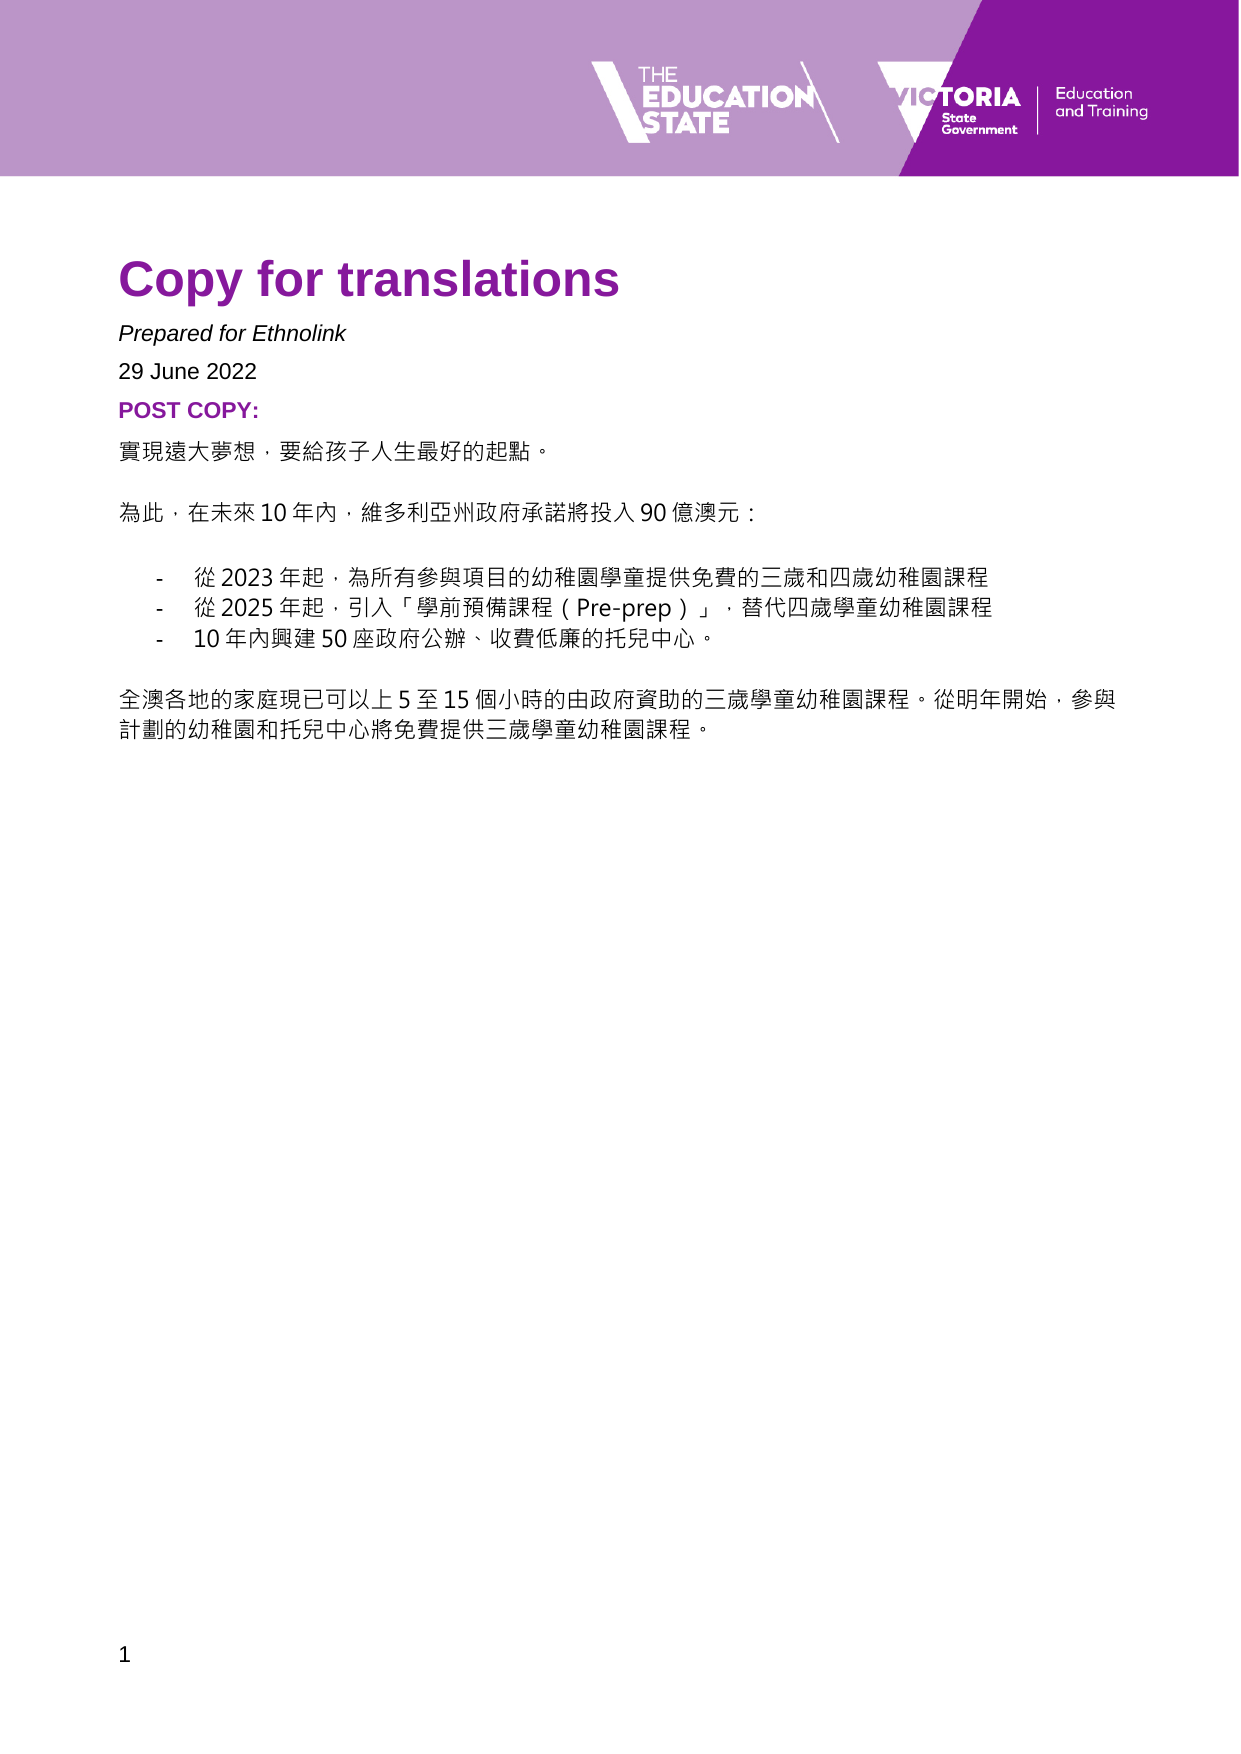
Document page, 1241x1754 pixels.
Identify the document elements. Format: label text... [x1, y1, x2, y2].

list 從2023年起，為所有參與項目的幼稚園學童提供免費的三歲和四歲幼稚園課程 [156, 562, 1122, 592]
text POST COPY: [118, 397, 1122, 423]
picture [0, 0, 1239, 1753]
text 29 June 2022 [118, 358, 1122, 385]
list 從2025年起，引入「學前預備課程（Pre-prep）」，替代四歲學童幼稚園課程 [156, 592, 1122, 623]
subtitle Copy for translations [118, 249, 1122, 307]
text Prepared for Ethnolink [118, 319, 1122, 346]
text 全澳各地的家庭現已可以上5至15個小時的由政府資助的三歲學童幼稚園課程。從明年開始，參與計劃的幼稚園和托兒中心將免費提供三歲學童幼稚園課程。 [118, 684, 1122, 745]
text 為此，在未來10年內，維多利亞州政府承諾將投入90億澳元： [118, 497, 1122, 562]
text 實現遠大夢想，要給孩子人生最好的起點。 [118, 436, 1122, 467]
list 10年內興建50座政府公辦、收費低廉的托兒中心。 [156, 623, 1122, 653]
